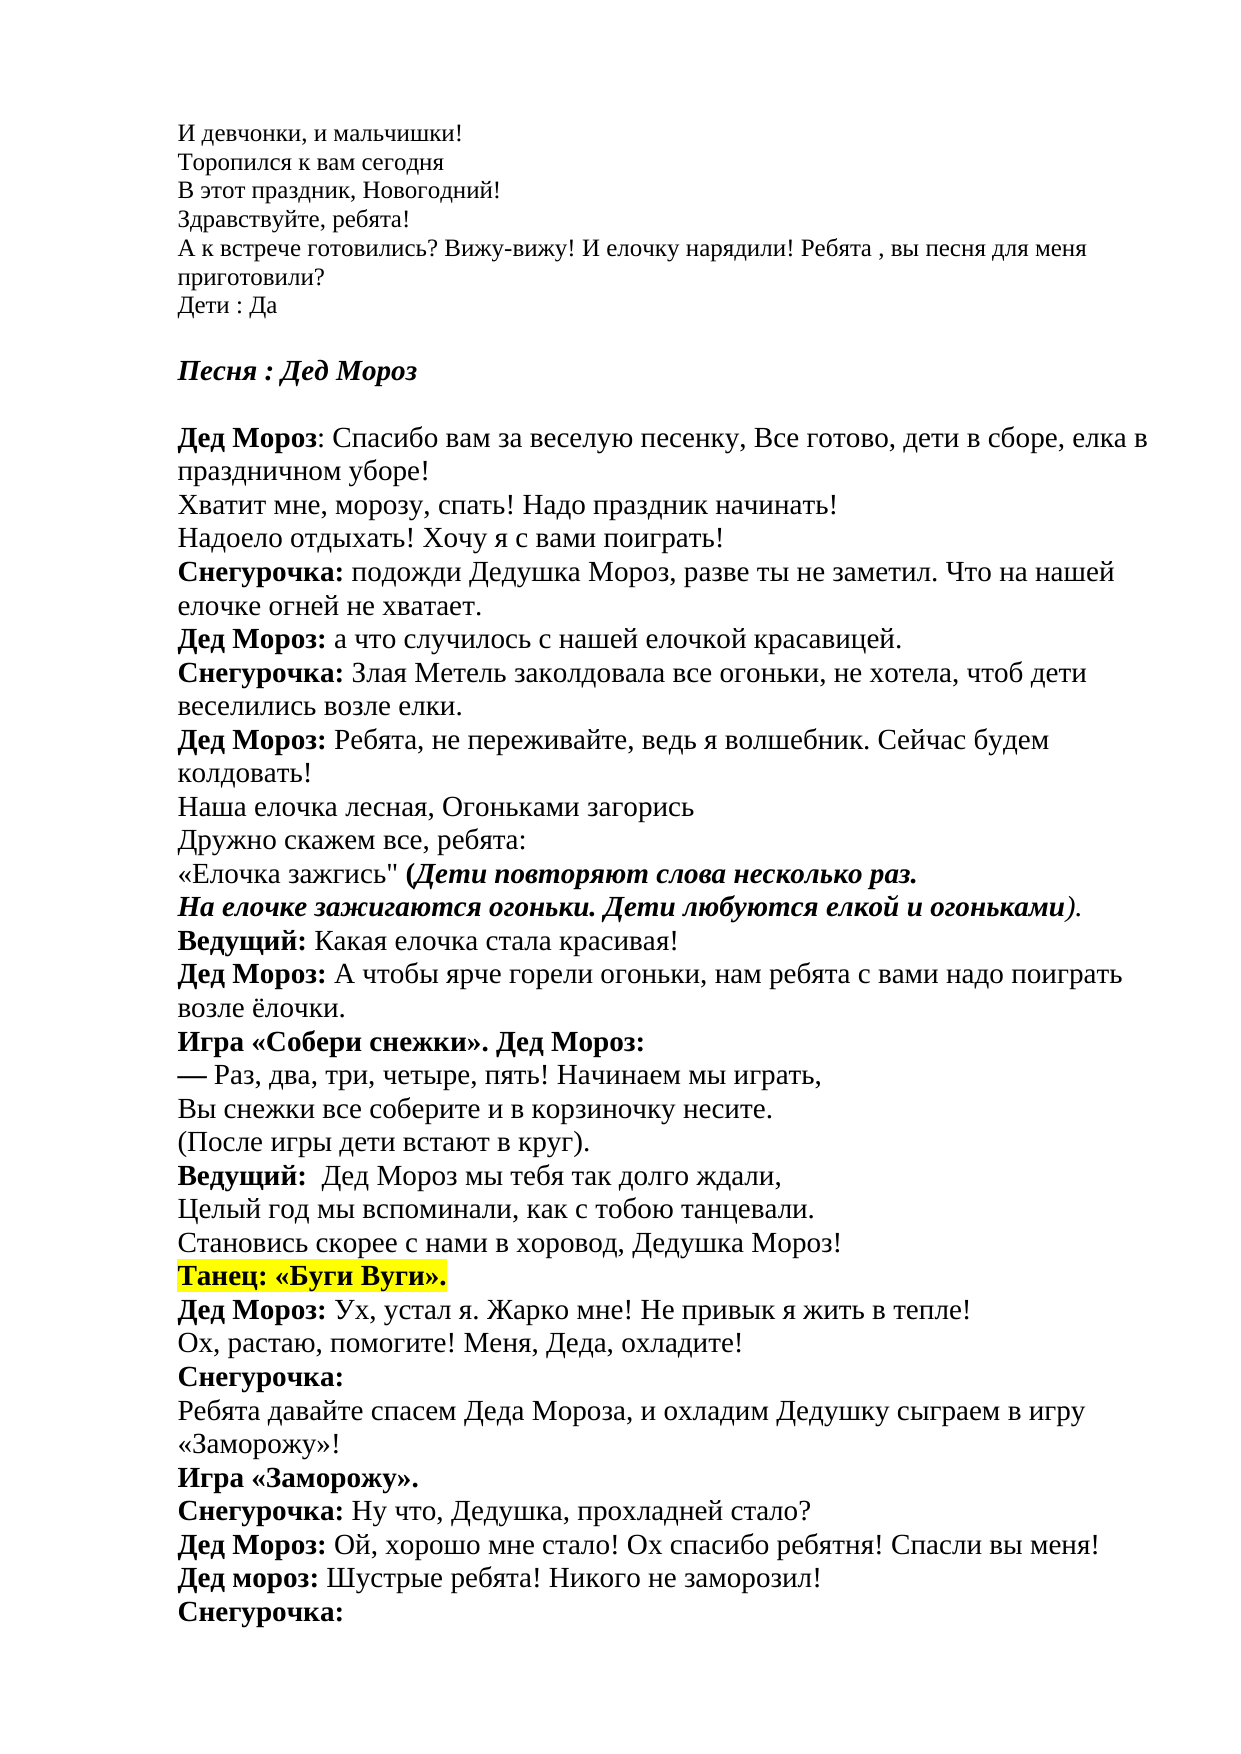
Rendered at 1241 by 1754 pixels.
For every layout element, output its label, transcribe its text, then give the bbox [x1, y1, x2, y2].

text Дружно скажем все, ребята: «Елочка зажгись" (Дети повторяют слова несколько раз. [177, 822, 1152, 889]
text Дед мороз: Шустрые ребята! Никого не заморозил! [177, 1560, 1152, 1594]
text — Раз, два, три, четыре, пять! Начинаем мы играть, [177, 1057, 1152, 1091]
text Песня : Дед Мороз [177, 353, 1152, 386]
text Торопился к вам сегодня [177, 147, 1152, 176]
text Дед Мороз: а что случилось с нашей елочкой красавицей. [177, 621, 1152, 655]
text Становись скорее с нами в хоровод, Дедушка Мороз! [177, 1225, 1152, 1258]
text Дед Мороз: Ой, хорошо мне стало! Ох спасибо ребятня! Спасли вы меня! [177, 1527, 1152, 1560]
text Здравствуйте, ребята! [177, 204, 1152, 233]
text Ведущий: Какая елочка стала красивая! [177, 923, 1152, 957]
text Дед Мороз: Ребята, не переживайте, ведь я волшебник. Сейчас будем колдовать! [177, 722, 1152, 789]
text Игра «Заморожу». [177, 1460, 1152, 1493]
text Ребята давайте спасем Деда Мороза, и охладим Дедушку сыграем в игру «Заморожу»! [177, 1393, 1152, 1460]
text Дед Мороз: Спасибо вам за веселую песенку, Все готово, дети в сборе, елка в праздничном уборе! [177, 420, 1152, 487]
text Танец: «Буги Вуги». [177, 1258, 1152, 1292]
text А к встрече готовились? Вижу-вижу! И елочку нарядили! Ребята , вы песня для меня приготовили? [177, 233, 1152, 291]
text (После игры дети встают в круг). [177, 1124, 1152, 1158]
text Вы снежки все соберите и в корзиночку несите. [177, 1091, 1152, 1124]
text Снегурочка: [177, 1359, 1152, 1393]
text Снегурочка: [177, 1594, 1152, 1627]
text В этот праздник, Новогодний! [177, 176, 1152, 204]
text Игра «Собери снежки». Дед Мороз: [177, 1024, 1152, 1057]
text Дед Мороз: Ух, устал я. Жарко мне! Не привык я жить в тепле! [177, 1292, 1152, 1326]
text Целый год мы вспоминали, как с тобою танцевали. [177, 1191, 1152, 1225]
text Снегурочка: Ну что, Дедушка, прохладней стало? [177, 1493, 1152, 1527]
text Дети : Да [177, 291, 1152, 319]
text И девчонки, и мальчишки! [177, 118, 1152, 147]
text Надоело отдыхать! Хочу я с вами поиграть! [177, 521, 1152, 554]
text Ох, растаю, помогите! Меня, Деда, охладите! [177, 1326, 1152, 1359]
text Наша елочка лесная, Огоньками загорись [177, 789, 1152, 822]
text Снегурочка: Злая Метель заколдовала все огоньки, не хотела, чтоб дети веселились возле елки. [177, 655, 1152, 722]
text Снегурочка: подожди Дедушка Мороз, разве ты не заметил. Что на нашей елочке огней не хватает. [177, 554, 1152, 621]
text Хватит мне, морозу, спать! Надо праздник начинать! [177, 487, 1152, 521]
text Ведущий: Дед Мороз мы тебя так долго ждали, [177, 1158, 1152, 1191]
text На елочке зажигаются огоньки. Дети любуются елкой и огоньками). [177, 889, 1152, 923]
text Дед Мороз: А чтобы ярче горели огоньки, нам ребята с вами надо поиграть возле ёлочки. [177, 957, 1152, 1024]
